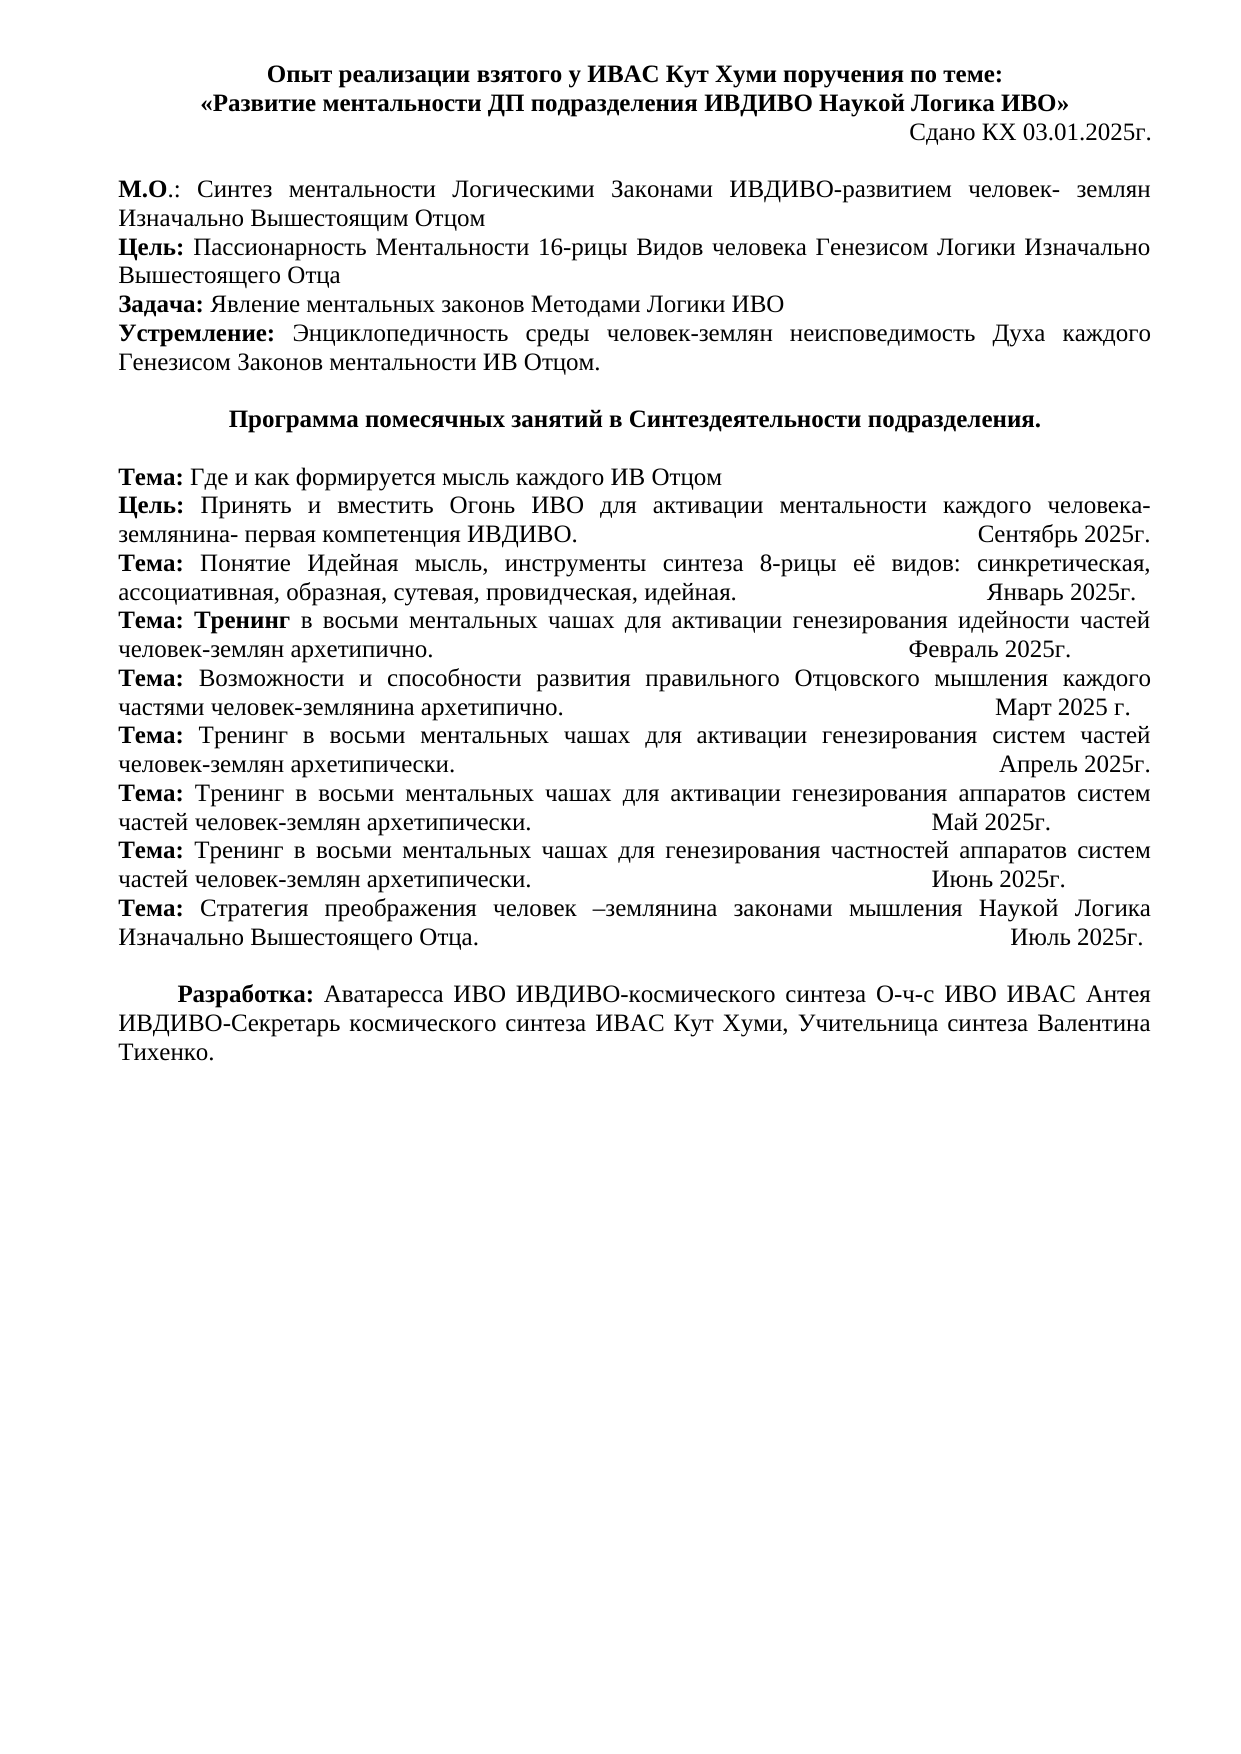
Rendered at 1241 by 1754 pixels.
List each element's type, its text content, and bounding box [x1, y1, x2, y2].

text Тема: Тренинг в восьми ментальных чашах для генезирования частностей аппаратов систем частей человек-землян архетипически. Июнь 2025г. [118, 835, 1152, 893]
text М.О.: Синтез ментальности Логическими Законами ИВДИВО-развитием человек- землян Изначально Вышестоящим Отцом [118, 174, 1152, 232]
text Задача: Явление ментальных законов Методами Логики ИВО [118, 289, 1152, 318]
text Тема: Тренинг в восьми ментальных чашах для активации генезирования систем частей человек-землян архетипически. Апрель 2025г. [118, 720, 1152, 778]
text Тема: Стратегия преображения человек –землянина законами мышления Наукой Логика Изначально Вышестоящего Отца. Июль 2025г. [118, 893, 1152, 950]
text Тема: Понятие Идейная мысль, инструменты синтеза 8-рицы её видов: синкретическая, ассоциативная, образная, сутевая, провидческая, идейная. Январь 2025г. [118, 548, 1152, 605]
text Программа помесячных занятий в Синтездеятельности подразделения. [118, 404, 1152, 433]
text Тема: Где и как формируется мысль каждого ИВ Отцом [118, 462, 1152, 490]
text Цель: Принять и вместить Огонь ИВО для активации ментальности каждого человека-землянина- первая компетенция ИВДИВО. Сентябрь 2025г. [118, 490, 1152, 548]
text Сдано КХ 03.01.2025г. [118, 117, 1152, 145]
text Опыт реализации взятого у ИВАС Кут Хуми поручения по теме: [118, 59, 1152, 88]
text Тема: Возможности и способности развития правильного Отцовского мышления каждого частями человек-землянина архетипично. Март 2025 г. [118, 663, 1152, 720]
text Разработка: Аватаресса ИВО ИВДИВО-космического синтеза О-ч-с ИВО ИВАС Антея ИВДИВО-Секретарь космического синтеза ИВАС Кут Хуми, Учительница синтеза Валентина Тихенко. [118, 979, 1152, 1065]
text Тема: Тренинг в восьми ментальных чашах для активации генезирования аппаратов систем частей человек-землян архетипически. Май 2025г. [118, 778, 1152, 835]
text Устремление: Энциклопедичность среды человек-землян неисповедимость Духа каждого Генезисом Законов ментальности ИВ Отцом. [118, 318, 1152, 375]
text Цель: Пассионарность Ментальности 16-рицы Видов человека Генезисом Логики Изначально Вышестоящего Отца [118, 232, 1152, 289]
text «Развитие ментальности ДП подразделения ИВДИВО Наукой Логика ИВО» [118, 88, 1152, 117]
text Тема: Тренинг в восьми ментальных чашах для активации генезирования идейности частей человек-землян архетипично. Февраль 2025г. [118, 605, 1152, 663]
